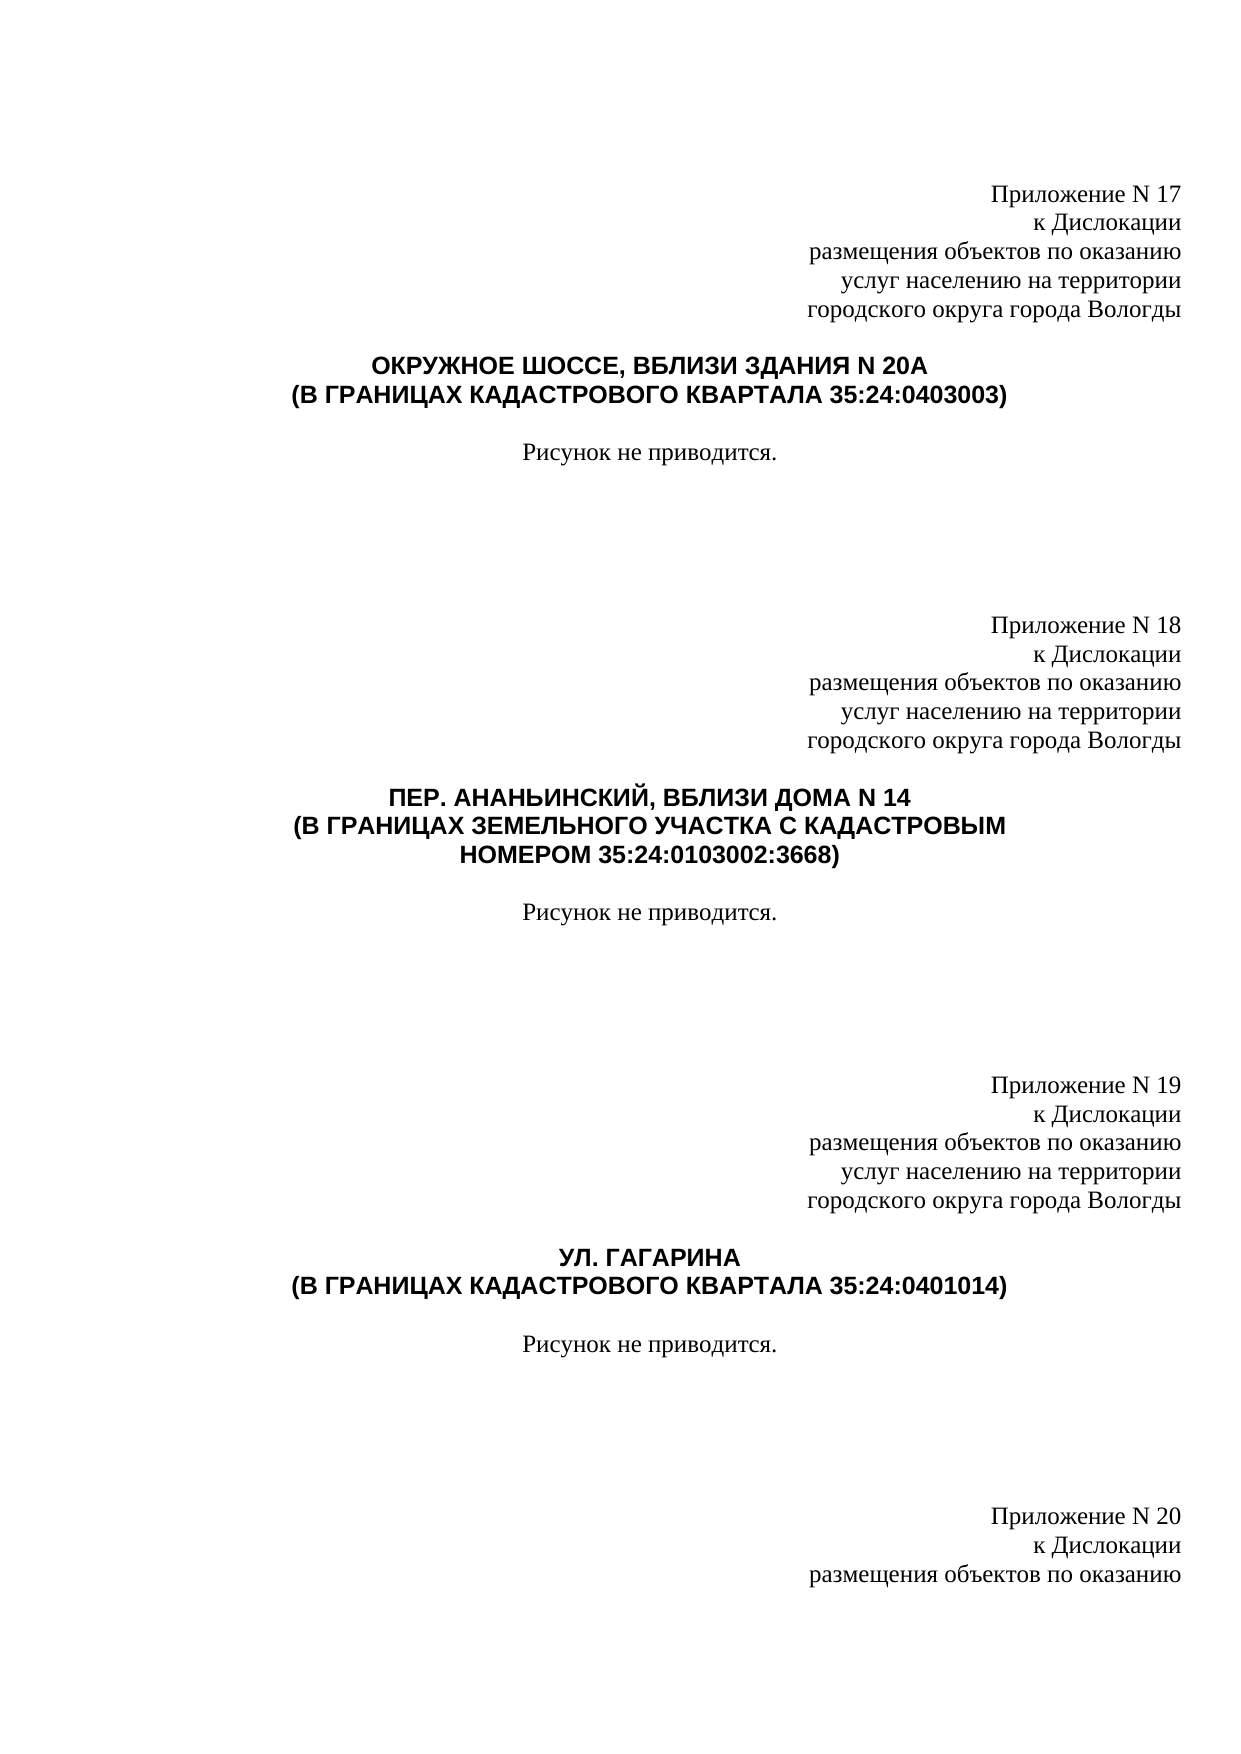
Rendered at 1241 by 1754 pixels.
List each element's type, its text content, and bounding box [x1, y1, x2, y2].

text размещения объектов по оказанию [118, 1127, 1181, 1156]
title (В ГРАНИЦАХ КАДАСТРОВОГО КВАРТАЛА 35:24:0403003) [118, 380, 1181, 409]
text Рисунок не приводится. [118, 897, 1181, 926]
text городского округа города Вологды [118, 725, 1181, 754]
text к Дислокации [118, 639, 1181, 667]
title ПЕР. АНАНЬИНСКИЙ, ВБЛИЗИ ДОМА N 14 [118, 782, 1181, 811]
text Приложение N 19 [118, 1070, 1181, 1099]
text Приложение N 17 [118, 179, 1181, 207]
text услуг населению на территории [118, 265, 1181, 294]
text размещения объектов по оказанию [118, 667, 1181, 696]
text городского округа города Вологды [118, 1185, 1181, 1214]
text городского округа города Вологды [118, 294, 1181, 322]
text размещения объектов по оказанию [118, 236, 1181, 265]
text услуг населению на территории [118, 696, 1181, 725]
title (В ГРАНИЦАХ КАДАСТРОВОГО КВАРТАЛА 35:24:0401014) [118, 1271, 1181, 1300]
text к Дислокации [118, 1099, 1181, 1127]
title НОМЕРОМ 35:24:0103002:3668) [118, 840, 1181, 869]
text Рисунок не приводится. [118, 437, 1181, 466]
text Приложение N 18 [118, 610, 1181, 639]
text услуг населению на территории [118, 1156, 1181, 1185]
text Рисунок не приводится. [118, 1329, 1181, 1357]
text Приложение N 20 [118, 1501, 1181, 1530]
title ОКРУЖНОЕ ШОССЕ, ВБЛИЗИ ЗДАНИЯ N 20А [118, 351, 1181, 380]
title УЛ. ГАГАРИНА [118, 1242, 1181, 1271]
text к Дислокации [118, 1530, 1181, 1559]
title (В ГРАНИЦАХ ЗЕМЕЛЬНОГО УЧАСТКА С КАДАСТРОВЫМ [118, 811, 1181, 840]
text к Дислокации [118, 207, 1181, 236]
text размещения объектов по оказанию [118, 1559, 1181, 1587]
